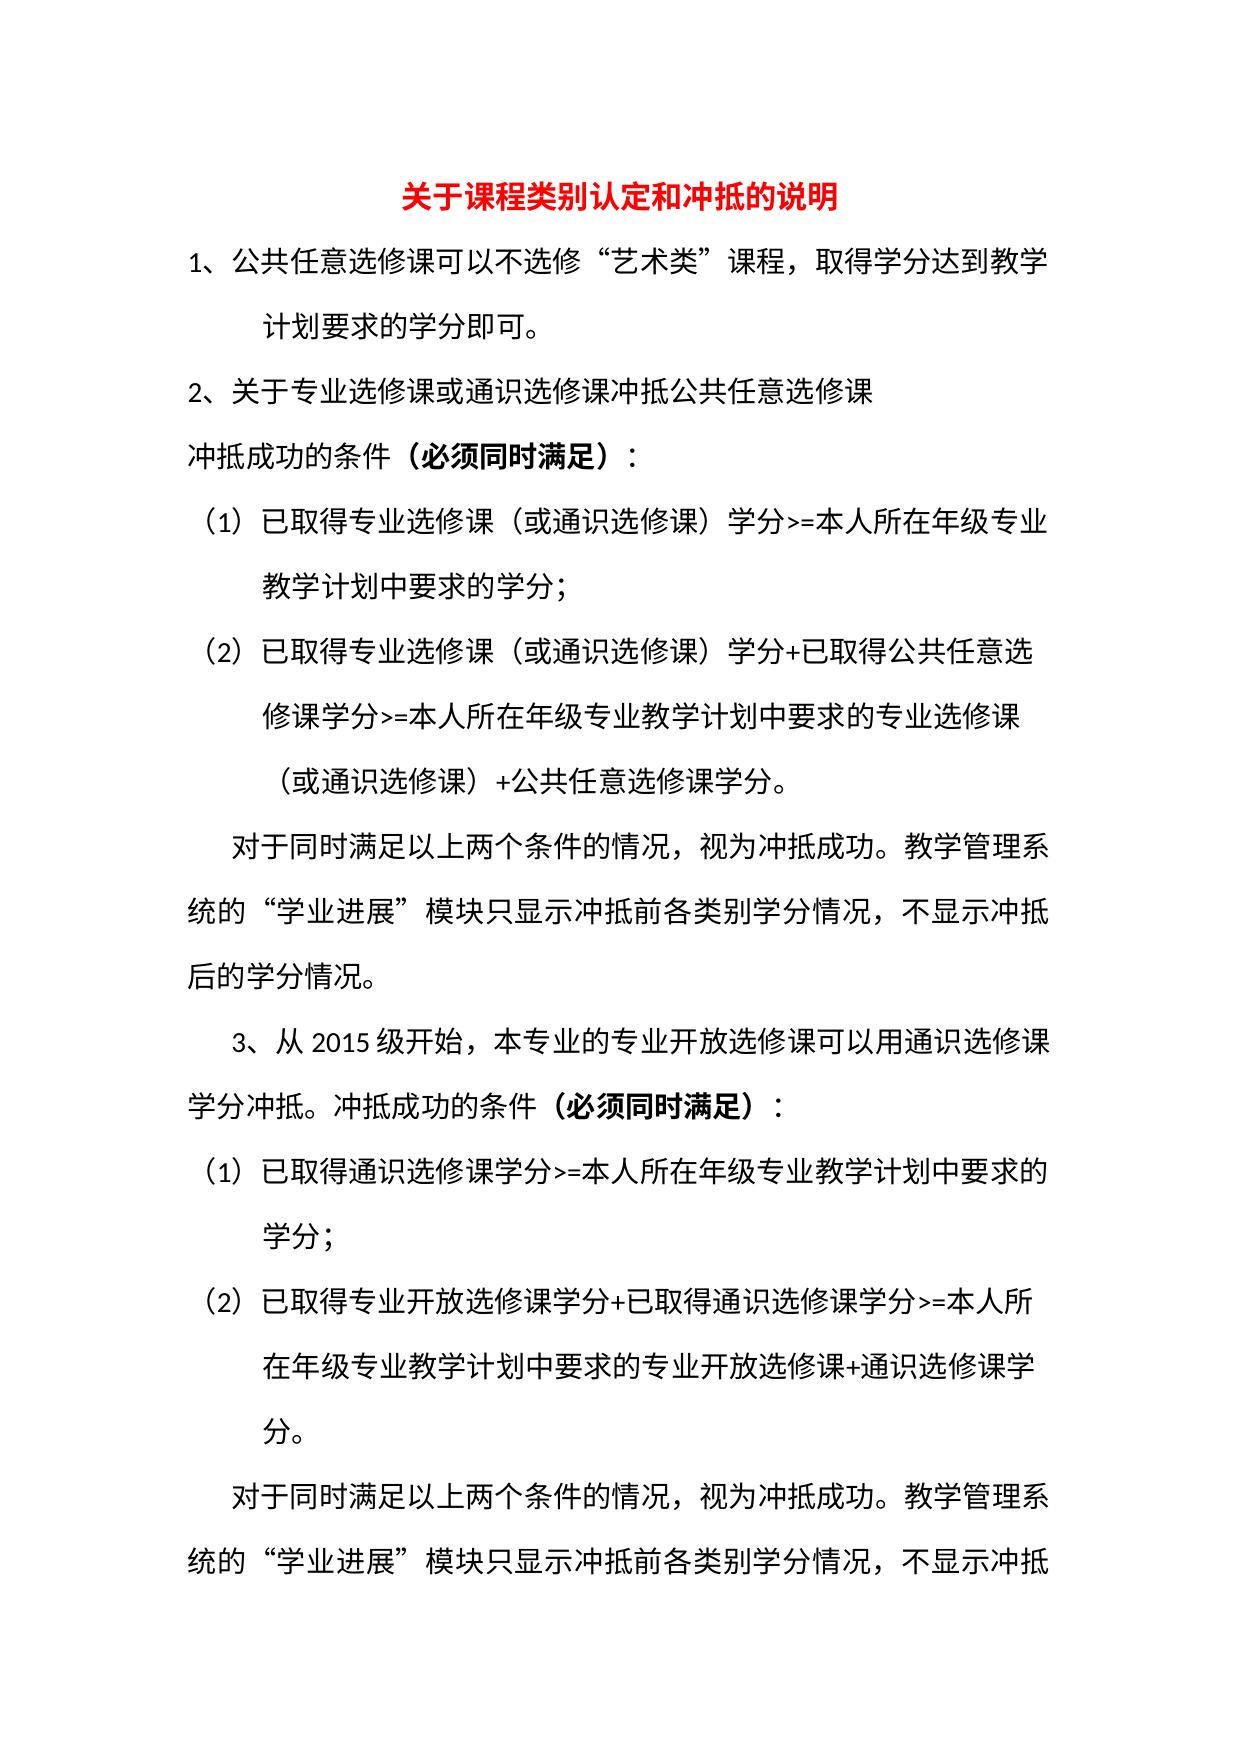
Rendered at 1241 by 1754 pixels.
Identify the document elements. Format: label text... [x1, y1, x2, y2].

text 对于同时满足以上两个条件的情况，视为冲抵成功。教学管理系统的“学业进展”模块只显示冲抵前各类别学分情况，不显示冲抵后的学分情况。 [187, 812, 1053, 1007]
text 冲抵成功的条件（必须同时满足）： [187, 422, 1053, 487]
text （1）已取得专业选修课（或通识选修课）学分>=本人所在年级专业教学计划中要求的学分； [187, 487, 1053, 617]
text （1）已取得通识选修课学分>=本人所在年级专业教学计划中要求的学分； [187, 1137, 1053, 1267]
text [187, 1462, 1053, 1592]
text 3、从2015级开始，本专业的专业开放选修课可以用通识选修课学分冲抵。冲抵成功的条件（必须同时满足）： [187, 1007, 1053, 1137]
text （2）已取得专业开放选修课学分+已取得通识选修课学分>=本人所在年级专业教学计划中要求的专业开放选修课+通识选修课学分。 [187, 1267, 1053, 1462]
text 1、公共任意选修课可以不选修“艺术类”课程，取得学分达到教学计划要求的学分即可。 [187, 227, 1053, 357]
text 2、关于专业选修课或通识选修课冲抵公共任意选修课 [187, 357, 1053, 422]
text （2）已取得专业选修课（或通识选修课）学分+已取得公共任意选修课学分>=本人所在年级专业教学计划中要求的专业选修课（或通识选修课）+公共任意选修课学分。 [187, 617, 1053, 812]
text 关于课程类别认定和冲抵的说明 [187, 162, 1053, 227]
